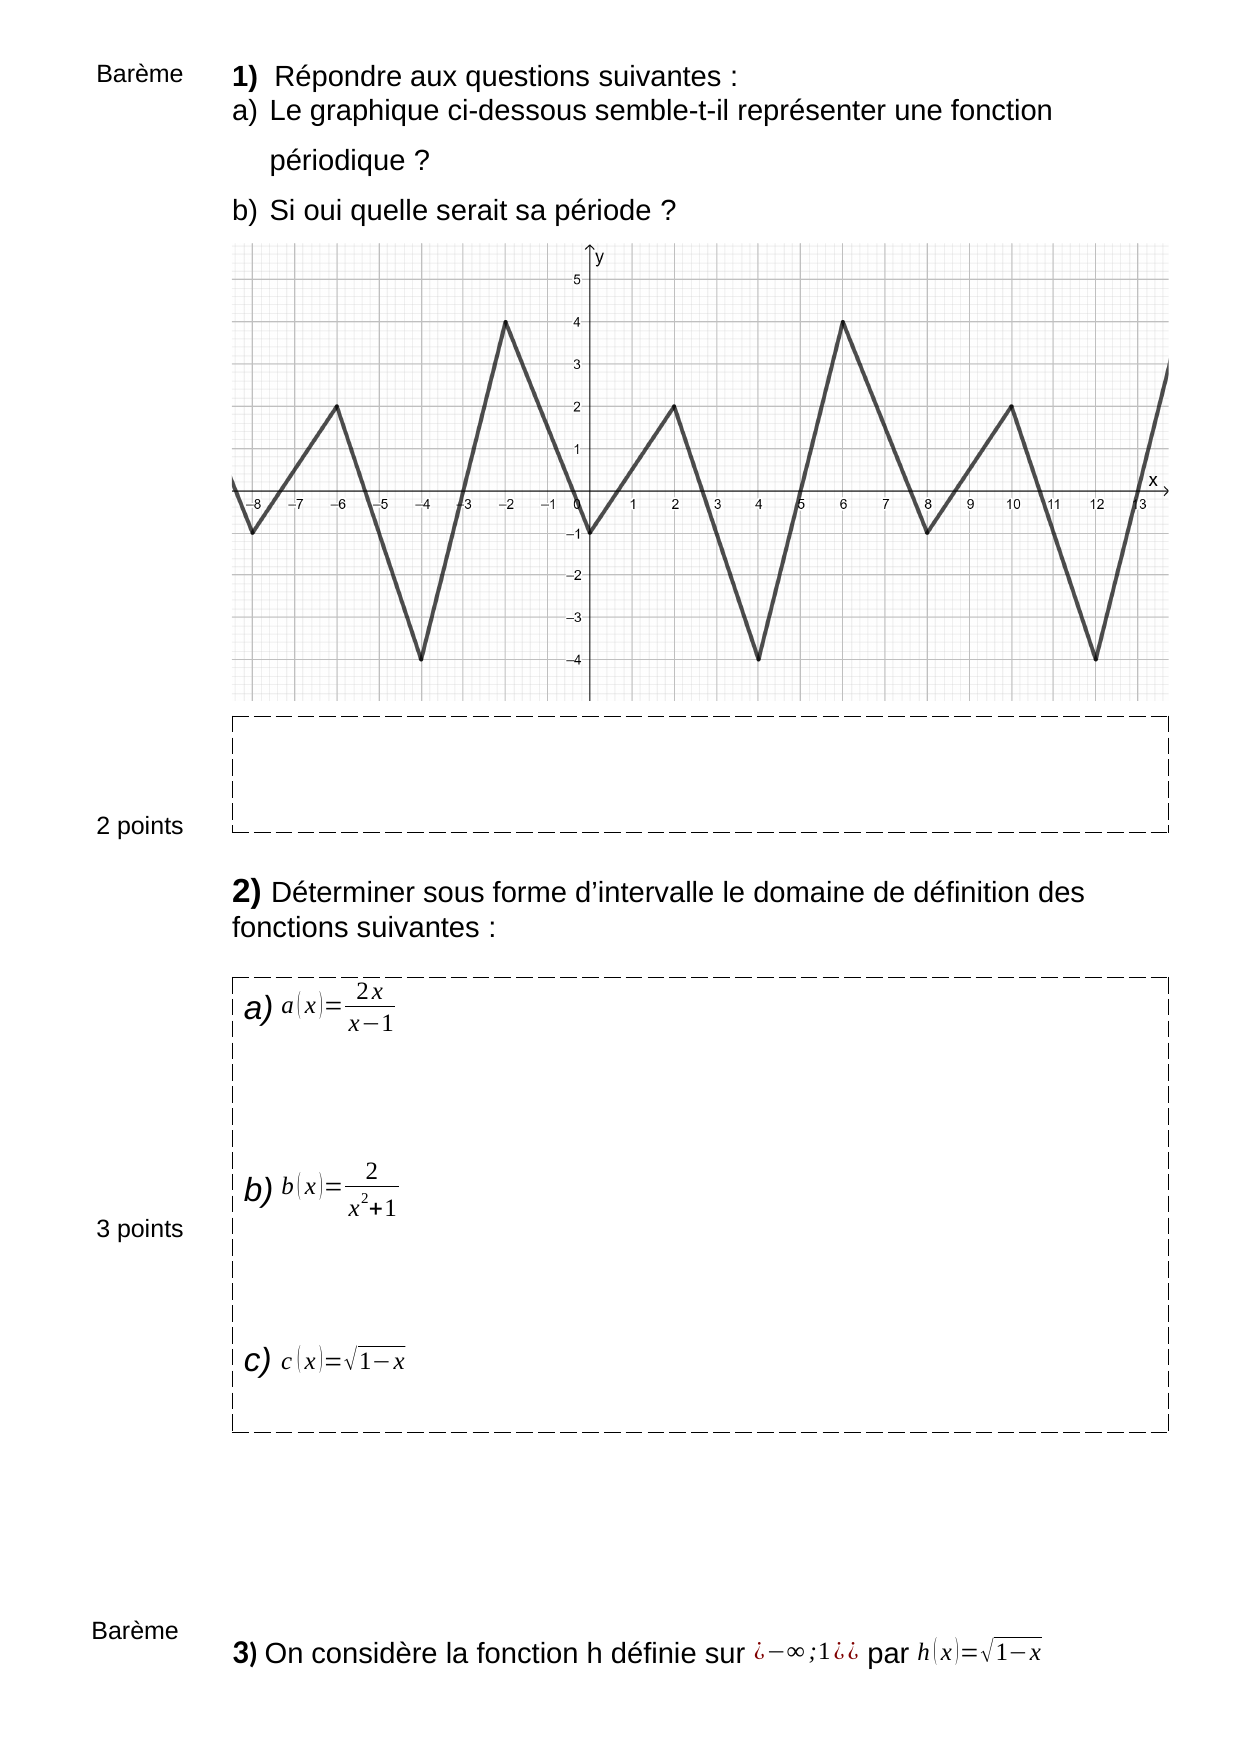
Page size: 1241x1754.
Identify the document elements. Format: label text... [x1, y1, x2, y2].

table_header Barème [59, 59, 221, 93]
table_header 1) Répondre aux questions suivantes : [221, 59, 1181, 93]
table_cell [221, 93, 1181, 1674]
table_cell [59, 93, 221, 1674]
picture [231, 243, 1169, 701]
